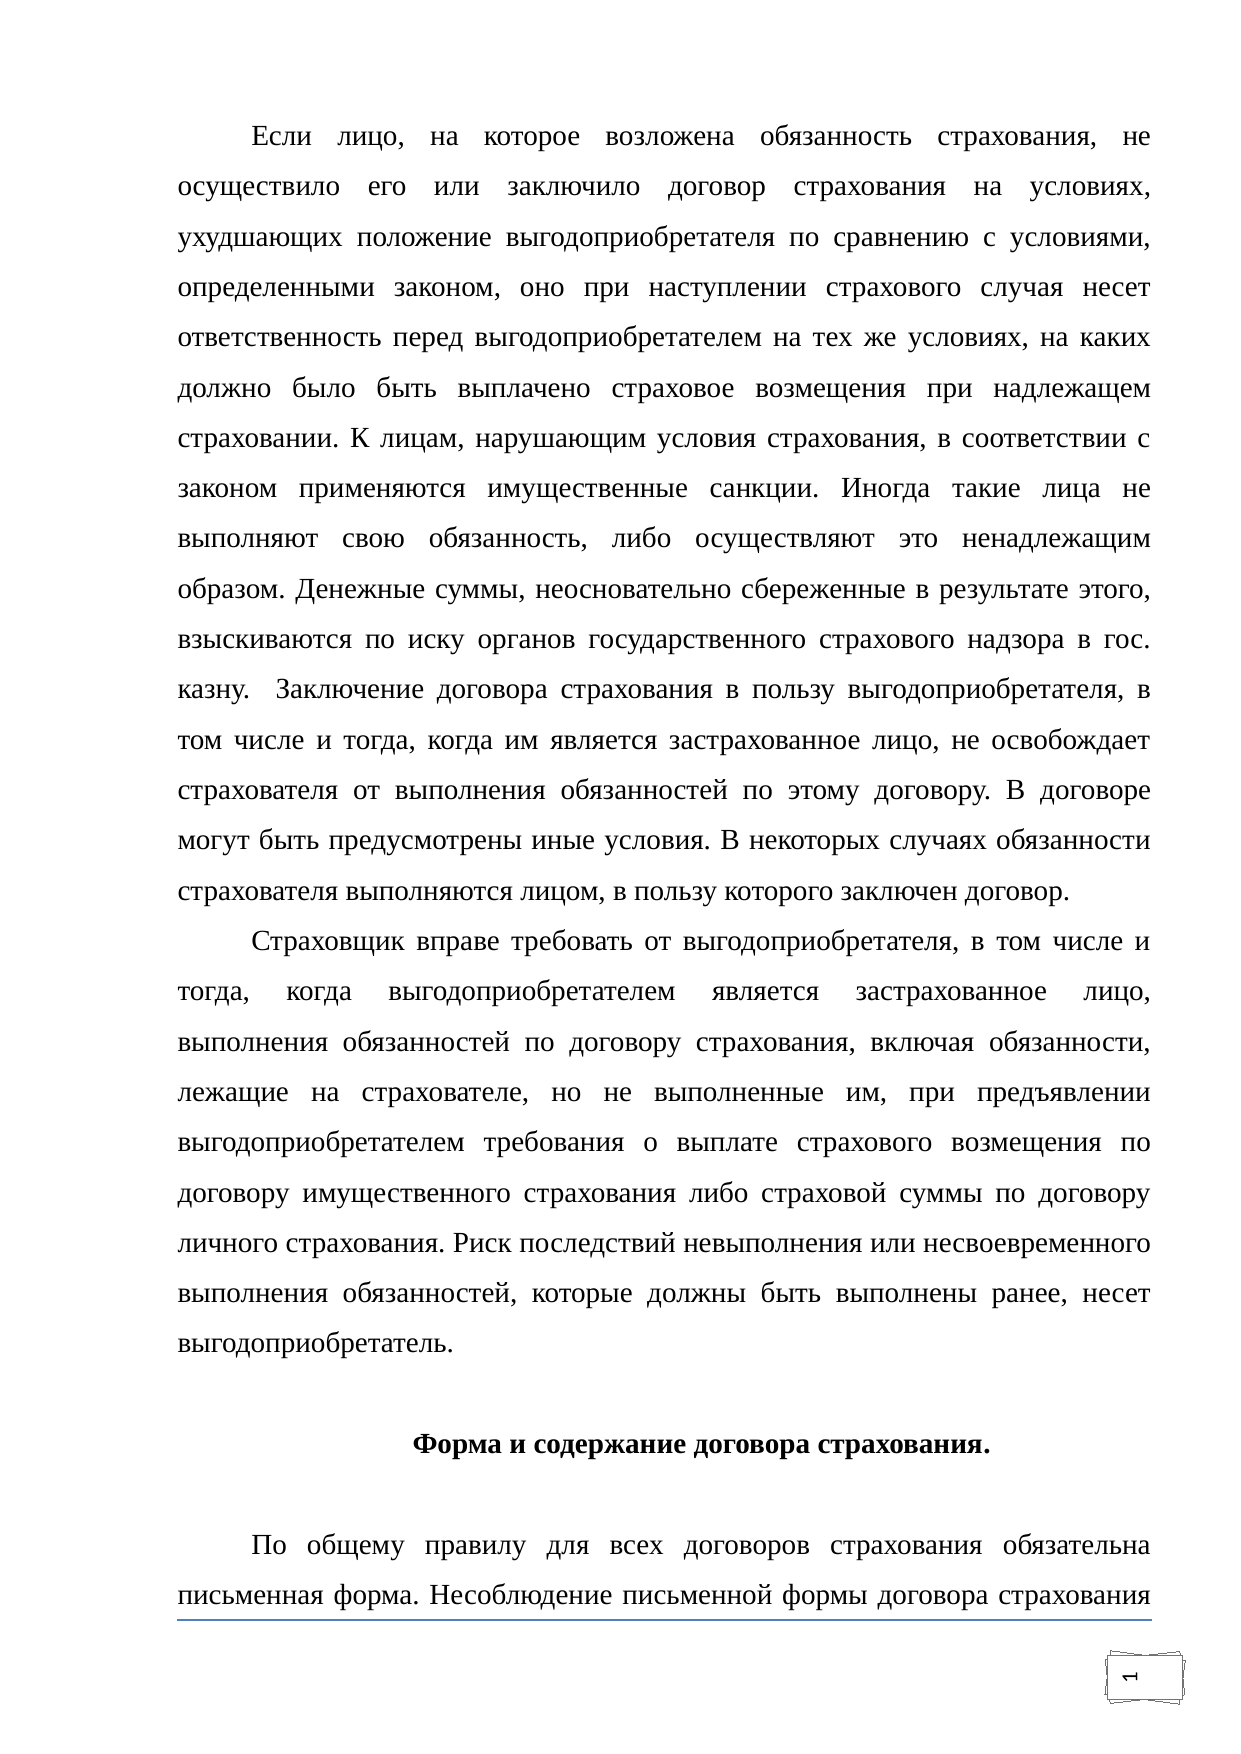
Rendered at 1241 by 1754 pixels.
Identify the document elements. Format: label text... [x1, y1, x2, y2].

title Форма и содержание договора страхования. [177, 1426, 1152, 1460]
title Если лицо, на которое возложена обязанность страхования, не осуществило его или заключило договор страхования на условиях, ухудшающих положение выгодоприобретателя по сравнению с условиями, определенными законом, оно при наступлении страхового случая несет ответственность перед выгодоприобретателем на тех же условиях, на каких должно было быть выплачено страховое возмещения при надлежащем страховании. К лицам, нарушающим условия страхования, в соответствии с законом применяются имущественные санкции. Иногда такие лица не выполняют свою обязанность, либо осуществляют это ненадлежащим образом. Денежные суммы, неосновательно сбереженные в результате этого, взыскиваются по иску органов государственного страхового надзора в гос. казну. Заключение договора страхования в пользу выгодоприобретателя, в том числе и тогда, когда им является застрахованное лицо, не освобождает страхователя от выполнения обязанностей по этому договору. В договоре могут быть предусмотрены иные условия. В некоторых случаях обязанности страхователя выполняются лицом, в пользу которого заключен договор. [177, 118, 1152, 906]
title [177, 1527, 1152, 1619]
title Страховщик вправе требовать от выгодоприобретателя, в том числе и тогда, когда выгодоприобретателем является застрахованное лицо, выполнения обязанностей по договору страхования, включая обязанности, лежащие на страхователе, но не выполненные им, при предъявлении выгодоприобретателем требования о выплате страхового возмещения по договору имущественного страхования либо страховой суммы по договору личного страхования. Риск последствий невыполнения или несвоевременного выполнения обязанностей, которые должны быть выполнены ранее, несет выгодоприобретатель. [177, 923, 1152, 1359]
